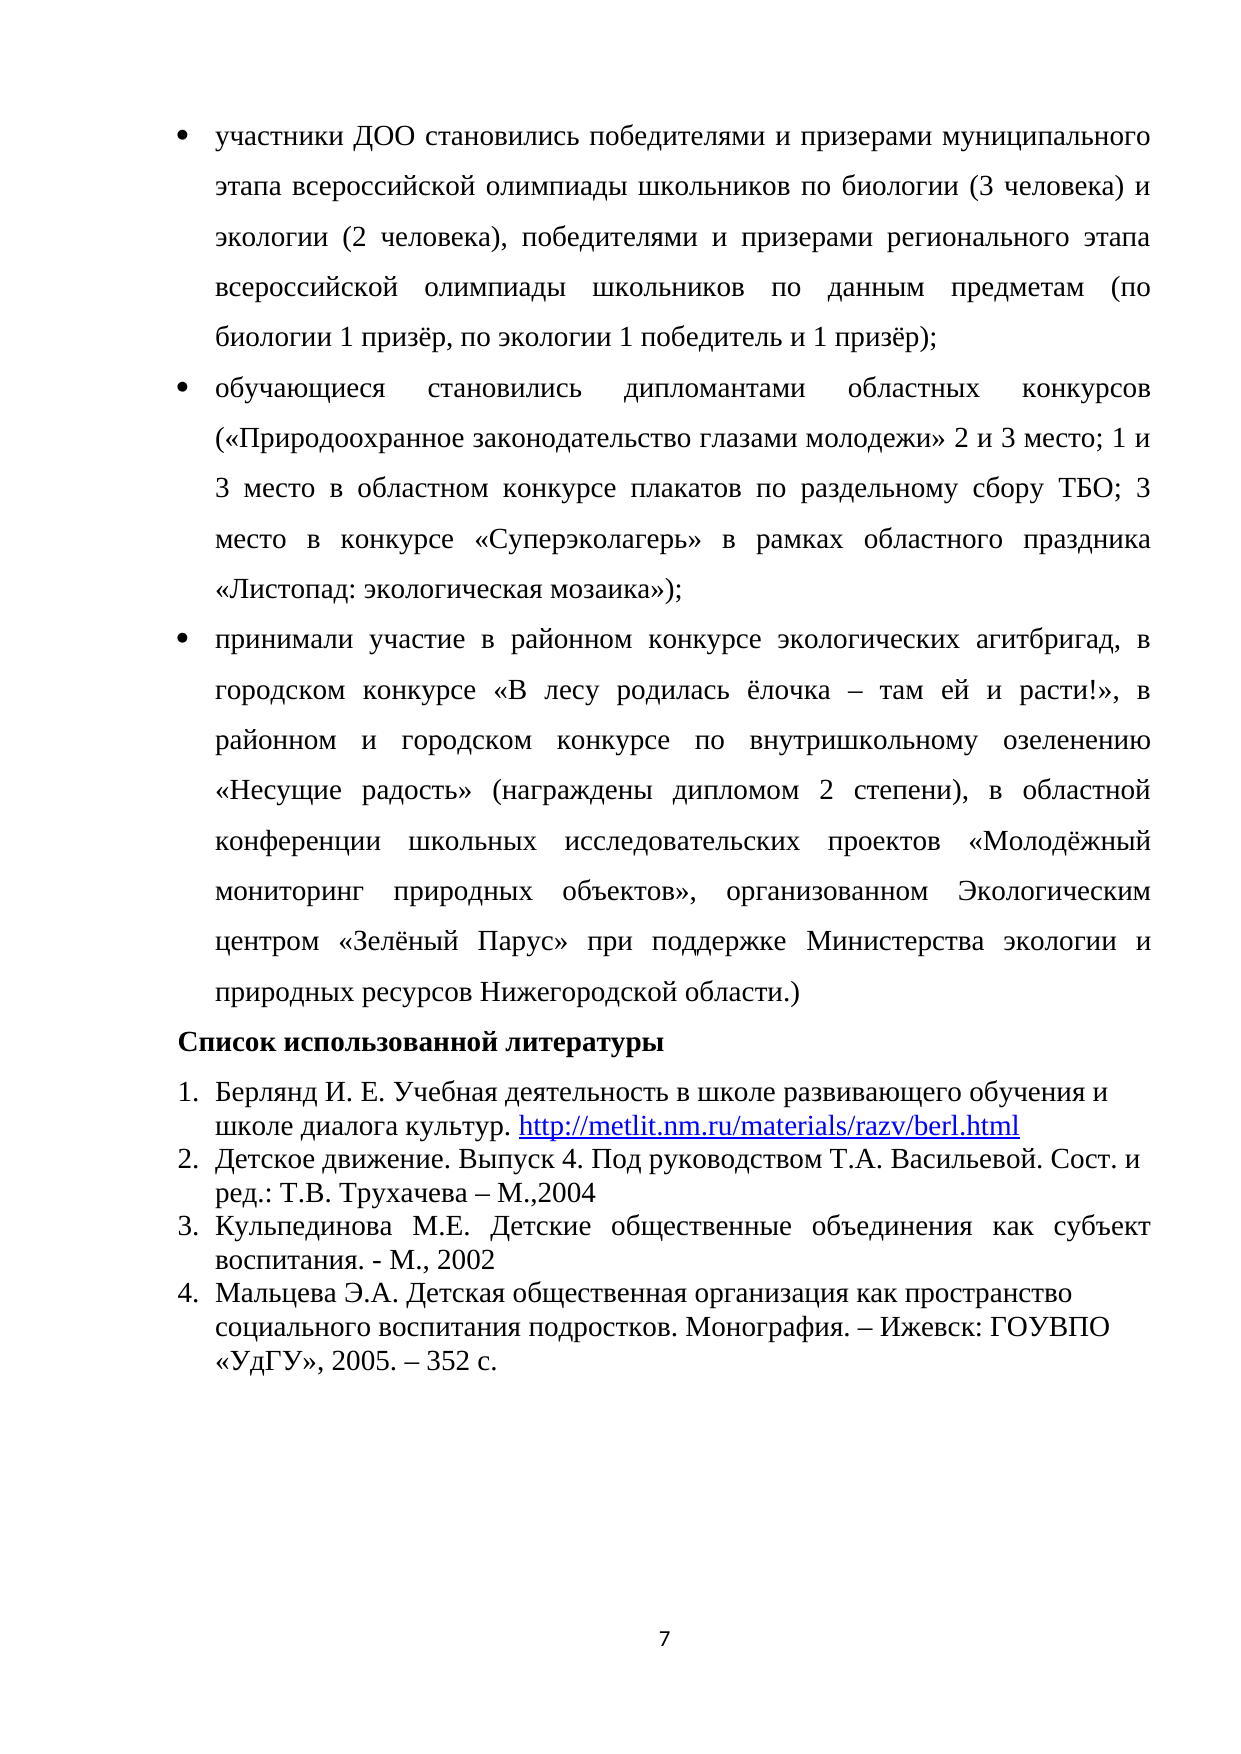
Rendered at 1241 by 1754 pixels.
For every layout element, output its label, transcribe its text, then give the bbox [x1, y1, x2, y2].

list Мальцева Э.А. Детская общественная организация как пространство социального воспитания подростков. Монография. – Ижевск: ГОУВПО «УдГУ», 2005. – 352 с. [177, 1276, 1152, 1376]
list Берлянд И. Е. Учебная деятельность в школе развивающего обучения и школе диалога культур. http://metlit.nm.ru/materials/razv/berl.html [177, 1074, 1152, 1141]
list участники ДОО становились победителями и призерами муниципального этапа всероссийской олимпиады школьников по биологии (3 человека) и экологии (2 человека), победителями и призерами регионального этапа всероссийской олимпиады школьников по данным предметам (по биологии 1 призёр, по экологии 1 победитель и 1 призёр); [177, 118, 1152, 353]
list принимали участие в районном конкурсе экологических агитбригад, в городском конкурсе «В лесу родилась ёлочка – там ей и расти!», в районном и городском конкурсе по внутришкольному озеленению «Несущие радость» (награждены дипломом 2 степени), в областной конференции школьных исследовательских проектов «Молодёжный мониторинг природных объектов», организованном Экологическим центром «Зелёный Парус» при поддержке Министерства экологии и природных ресурсов Нижегородской области.) [177, 621, 1152, 1007]
list обучающиеся становились дипломантами областных конкурсов («Природоохранное законодательство глазами молодежи» 2 и 3 место; 1 и 3 место в областном конкурсе плакатов по раздельному сбору ТБО; 3 место в конкурсе «Суперэколагерь» в рамках областного праздника «Листопад: экологическая мозаика»); [177, 370, 1152, 605]
list Кульпединова М.Е. Детские общественные объединения как субъект воспитания. - М., 2002 [177, 1208, 1152, 1276]
text Список использованной литературы [177, 1024, 1152, 1058]
list Детское движение. Выпуск 4. Под руководством Т.А. Васильевой. Сост. и ред.: Т.В. Трухачева – М.,2004 [177, 1141, 1152, 1208]
